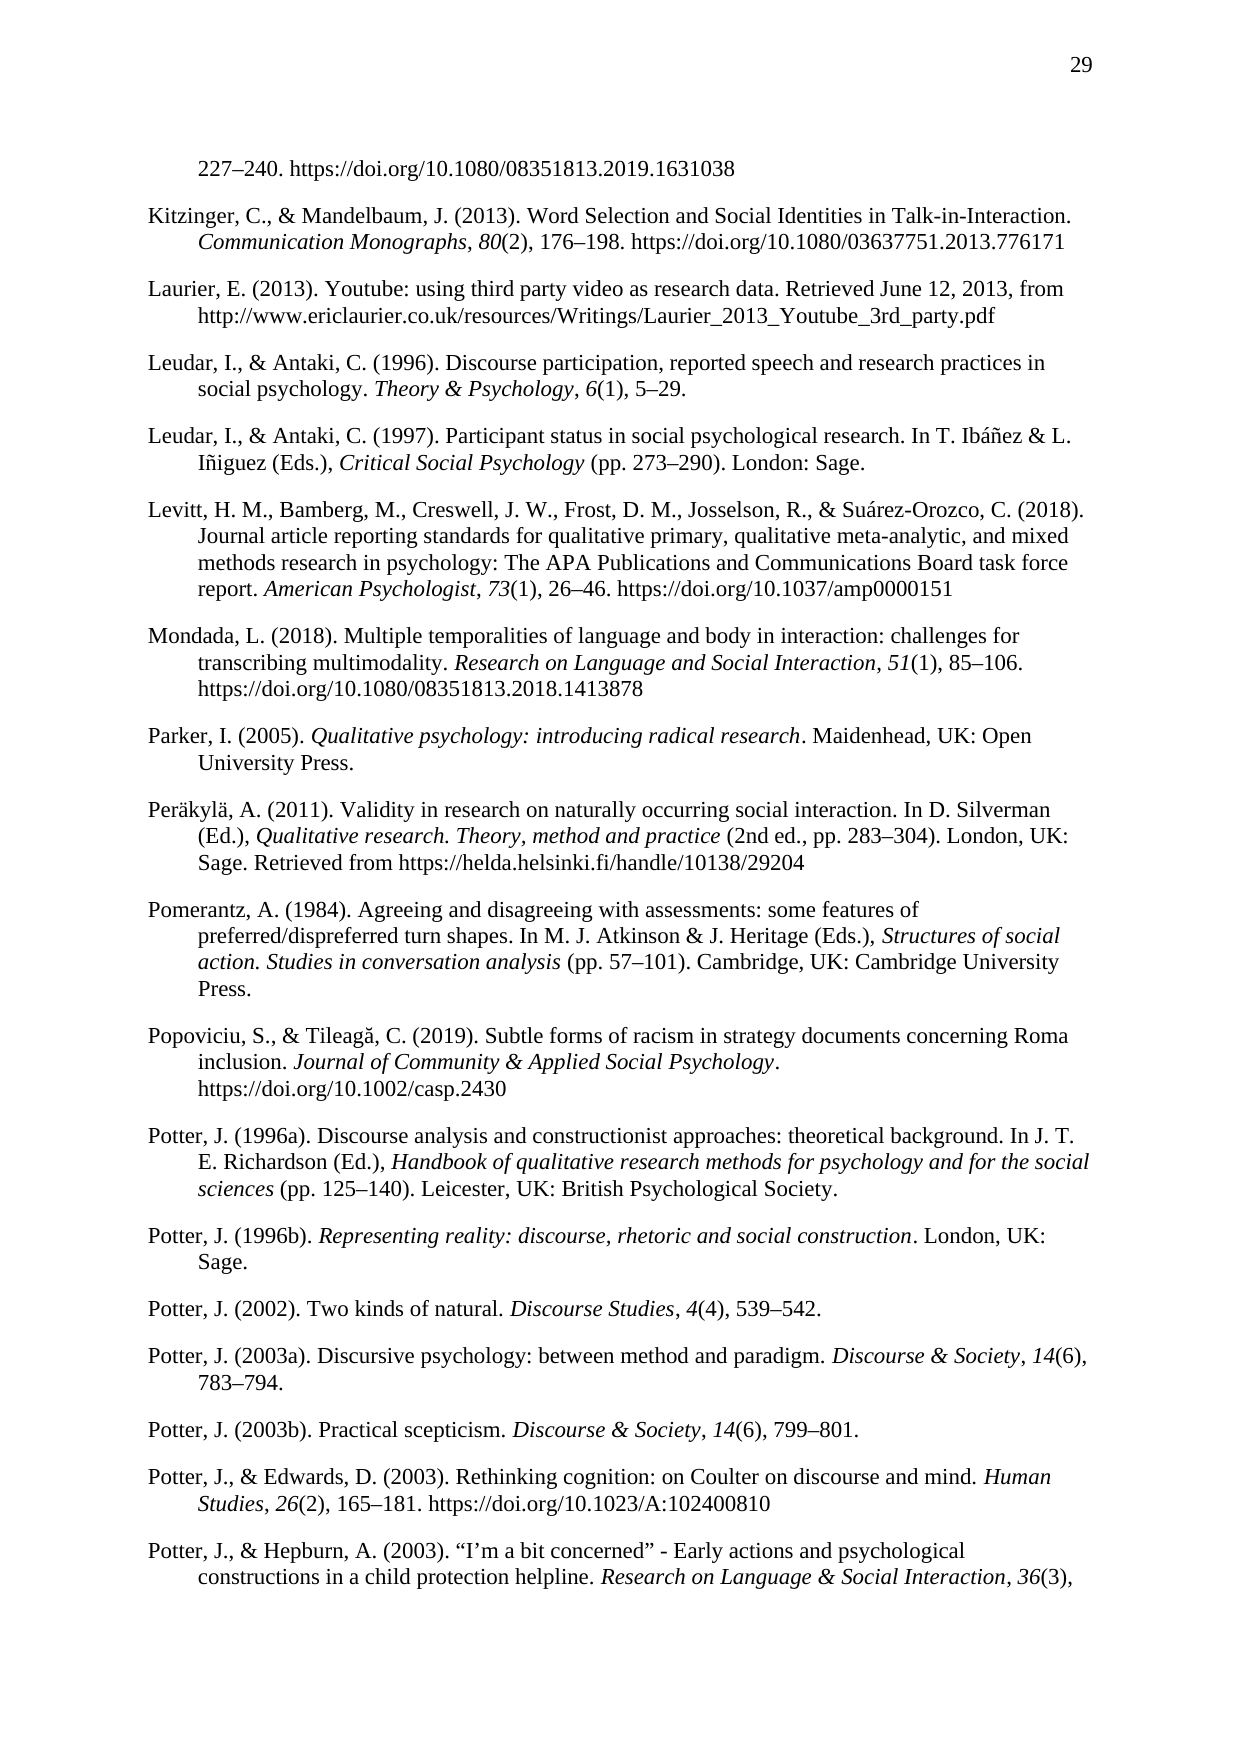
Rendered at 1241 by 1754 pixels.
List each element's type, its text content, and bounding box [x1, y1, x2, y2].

text Parker, I. (2005). Qualitative psychology: introducing radical research. Maidenhead, UK: Open University Press. [148, 722, 1093, 775]
text Potter, J. (2002). Two kinds of natural. Discourse Studies, 4(4), 539–542. [148, 1295, 1093, 1322]
text Kitzinger, C., & Mandelbaum, J. (2013). Word Selection and Social Identities in Talk-in-Interaction. Communication Monographs, 80(2), 176–198. https://doi.org/10.1080/03637751.2013.776171 [148, 202, 1093, 255]
text Peräkylä, A. (2011). Validity in research on naturally occurring social interaction. In D. Silverman (Ed.), Qualitative research. Theory, method and practice (2nd ed., pp. 283–304). London, UK: Sage. Retrieved from https://helda.helsinki.fi/handle/10138/29204 [148, 796, 1093, 875]
text Leudar, I., & Antaki, C. (1996). Discourse participation, reported speech and research practices in social psychology. Theory & Psychology, 6(1), 5–29. [148, 349, 1093, 402]
text Potter, J. (2003a). Discursive psychology: between method and paradigm. Discourse & Society, 14(6), 783–794. [148, 1342, 1093, 1395]
text Popoviciu, S., & Tileagă, C. (2019). Subtle forms of racism in strategy documents concerning Roma inclusion. Journal of Community & Applied Social Psychology. https://doi.org/10.1002/casp.2430 [148, 1022, 1093, 1101]
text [148, 155, 1093, 181]
text Laurier, E. (2013). Youtube: using third party video as research data. Retrieved June 12, 2013, from http://www.ericlaurier.co.uk/resources/Writings/Laurier_2013_Youtube_3rd_party.pdf [148, 276, 1093, 328]
text Potter, J. (2003b). Practical scepticism. Discourse & Society, 14(6), 799–801. [148, 1416, 1093, 1442]
text Potter, J. (1996b). Representing reality: discourse, rhetoric and social construction. London, UK: Sage. [148, 1222, 1093, 1274]
text Pomerantz, A. (1984). Agreeing and disagreeing with assessments: some features of preferred/dispreferred turn shapes. In M. J. Atkinson & J. Heritage (Eds.), Structures of social action. Studies in conversation analysis (pp. 57–101). Cambridge, UK: Cambridge University Press. [148, 896, 1093, 1001]
text Potter, J., & Edwards, D. (2003). Rethinking cognition: on Coulter on discourse and mind. Human Studies, 26(2), 165–181. https://doi.org/10.1023/A:102400810 [148, 1463, 1093, 1516]
text Potter, J. (1996a). Discourse analysis and constructionist approaches: theoretical background. In J. T. E. Richardson (Ed.), Handbook of qualitative research methods for psychology and for the social sciences (pp. 125–140). Leicester, UK: British Psychological Society. [148, 1122, 1093, 1201]
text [148, 1537, 1093, 1589]
text Leudar, I., & Antaki, C. (1997). Participant status in social psychological research. In T. Ibáñez & L. Iñiguez (Eds.), Critical Social Psychology (pp. 273–290). London: Sage. [148, 423, 1093, 475]
text Mondada, L. (2018). Multiple temporalities of language and body in interaction: challenges for transcribing multimodality. Research on Language and Social Interaction, 51(1), 85–106. https://doi.org/10.1080/08351813.2018.1413878 [148, 622, 1093, 701]
text Levitt, H. M., Bamberg, M., Creswell, J. W., Frost, D. M., Josselson, R., & Suárez-Orozco, C. (2018). Journal article reporting standards for qualitative primary, qualitative meta-analytic, and mixed methods research in psychology: The APA Publications and Communications Board task force report. American Psychologist, 73(1), 26–46. https://doi.org/10.1037/amp0000151 [148, 496, 1093, 602]
